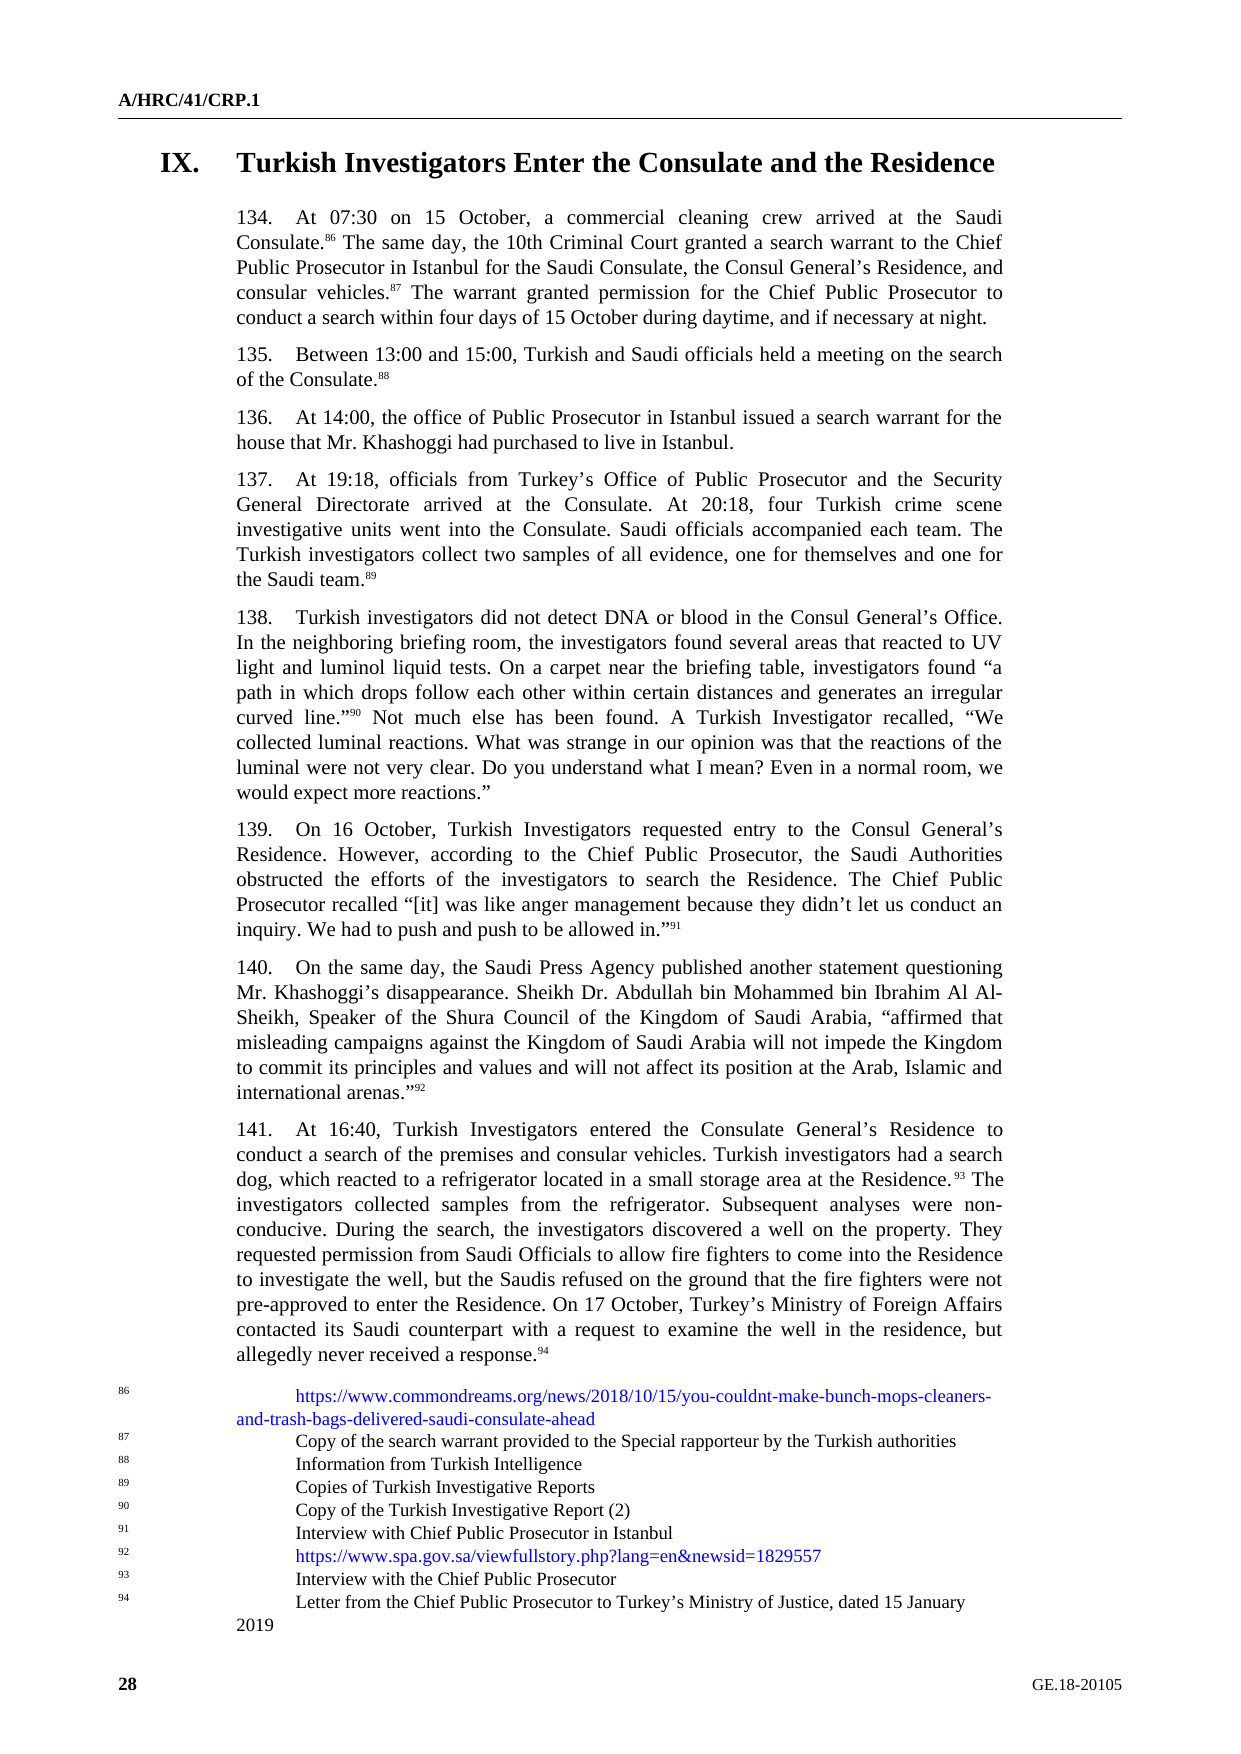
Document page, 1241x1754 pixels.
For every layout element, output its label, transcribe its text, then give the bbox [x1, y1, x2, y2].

text At 14:00, the office of Public Prosecutor in Istanbul issued a search warrant for the house that Mr. Khashoggi had purchased to live in Istanbul. [236, 404, 1004, 454]
text On the same day, the Saudi Press Agency published another statement questioning Mr. Khashoggi’s disappearance. Sheikh Dr. Abdullah bin Mohammed bin Ibrahim Al Al-Sheikh, Speaker of the Shura Council of the Kingdom of Saudi Arabia, “affirmed that misleading campaigns against the Kingdom of Saudi Arabia will not impede the Kingdom to commit its principles and values and will not affect its position at the Arab, Islamic and international arenas.” [236, 954, 1004, 1104]
text IX. Turkish Investigators Enter the Consulate and the Residence [118, 148, 1004, 179]
text At 19:18, officials from Turkey’s Office of Public Prosecutor and the Security General Directorate arrived at the Consulate. At 20:18, four Turkish crime scene investigative units went into the Consulate. Saudi officials accompanied each team. The Turkish investigators collect two samples of all evidence, one for themselves and one for the Saudi team. [236, 466, 1004, 591]
text At 07:30 on 15 October, a commercial cleaning crew arrived at the Saudi Consulate. The same day, the 10th Criminal Court granted a search warrant to the Chief Public Prosecutor in Istanbul for the Saudi Consulate, the Consul General’s Residence, and consular vehicles. The warrant granted permission for the Chief Public Prosecutor to conduct a search within four days of 15 October during daytime, and if necessary at night. [236, 204, 1004, 329]
text Turkish investigators did not detect DNA or blood in the Consul General’s Office. In the neighboring briefing room, the investigators found several areas that reacted to UV light and luminol liquid tests. On a carpet near the briefing table, investigators found “a path in which drops follow each other within certain distances and generates an irregular curved line.” Not much else has been found. A Turkish Investigator recalled, “We collected luminal reactions. What was strange in our opinion was that the reactions of the luminal were not very clear. Do you understand what I mean? Even in a normal room, we would expect more reactions.” [236, 604, 1004, 804]
text At 16:40, Turkish Investigators entered the Consulate General’s Residence to conduct a search of the premises and consular vehicles. Turkish investigators had a search dog, which reacted to a refrigerator located in a small storage area at the Residence. The investigators collected samples from the refrigerator. Subsequent analyses were non-conducive. During the search, the investigators discovered a well on the property. They requested permission from Saudi Officials to allow fire fighters to come into the Residence to investigate the well, but the Saudis refused on the ground that the fire fighters were not pre-approved to enter the Residence. On 17 October, Turkey’s Ministry of Foreign Affairs contacted its Saudi counterpart with a request to examine the well in the residence, but allegedly never received a response. [236, 1116, 1004, 1366]
text Between 13:00 and 15:00, Turkish and Saudi officials held a meeting on the search of the Consulate. [236, 341, 1004, 391]
text On 16 October, Turkish Investigators requested entry to the Consul General’s Residence. However, according to the Chief Public Prosecutor, the Saudi Authorities obstructed the efforts of the investigators to search the Residence. The Chief Public Prosecutor recalled “[it] was like anger management because they didn’t let us conduct an inquiry. We had to push and push to be allowed in.” [236, 816, 1004, 941]
